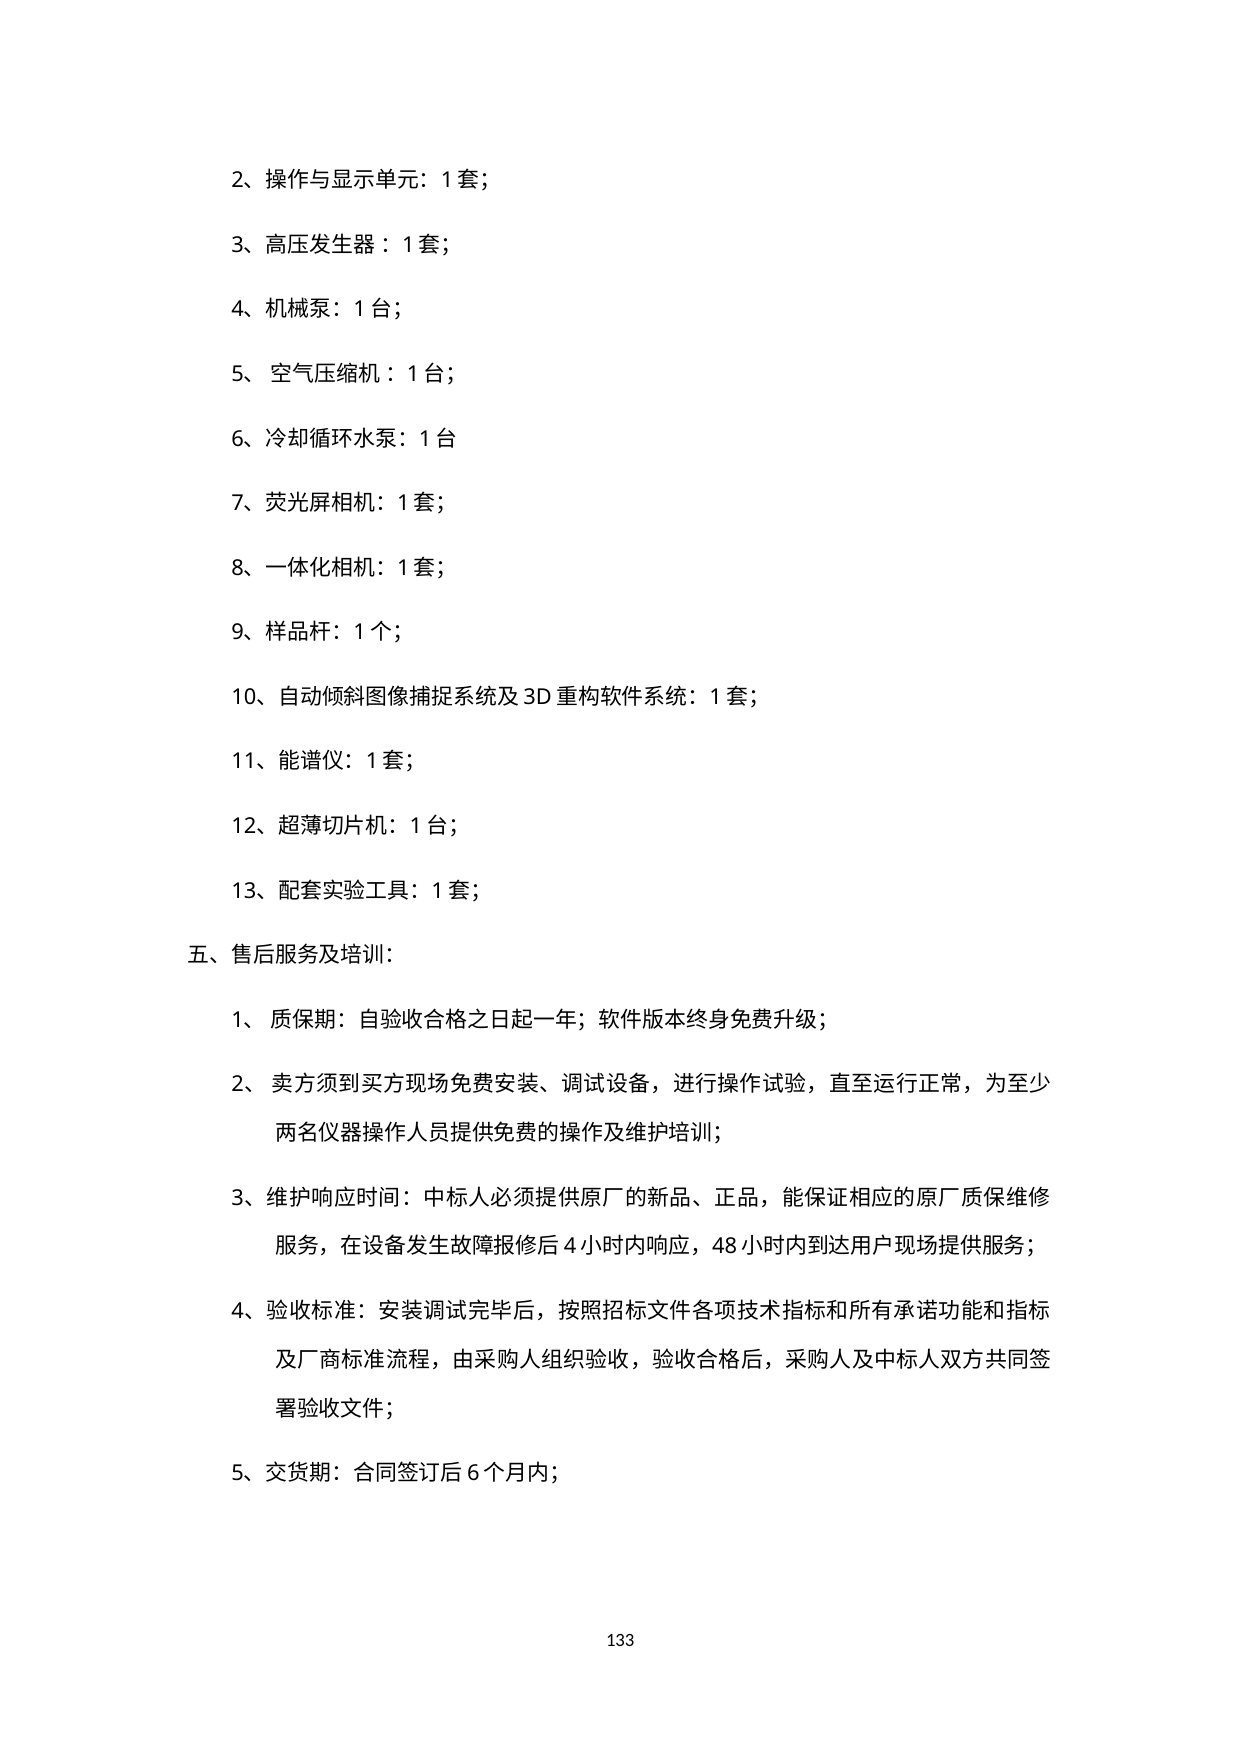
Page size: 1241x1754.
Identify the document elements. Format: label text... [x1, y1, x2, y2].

text 5、 空气压缩机 ：1台； [231, 356, 1053, 388]
text 3、维护响应时间：中标人必须提供原厂的新品、正品，能保证相应的原厂质保维修服务，在设备发生故障报修后4小时内响应，48小时内到达用户现场提供服务； [231, 1179, 1053, 1261]
text 五、售后服务及培训： [187, 937, 1053, 969]
text 5、交货期：合同签订后6个月内； [231, 1455, 1053, 1487]
text 6、冷却循环水泵：1台 [231, 420, 1053, 453]
text 2、操作与显示单元：1套； [231, 162, 1053, 194]
text 12、超薄切片机：1台； [231, 808, 1053, 840]
text 4、验收标准：安装调试完毕后，按照招标文件各项技术指标和所有承诺功能和指标及厂商标准流程，由采购人组织验收，验收合格后，采购人及中标人双方共同签署验收文件； [231, 1293, 1053, 1423]
text 11、能谱仪：1套； [231, 743, 1053, 776]
text 4、机械泵：1台； [231, 291, 1053, 324]
text 13、配套实验工具：1套； [231, 872, 1053, 905]
text 10、自动倾斜图像捕捉系统及3D重构软件系统：1套； [231, 679, 1053, 711]
text 2、 卖方须到买方现场免费安装、调试设备，进行操作试验，直至运行正常，为至少两名仪器操作人员提供免费的操作及维护培训； [231, 1066, 1053, 1147]
text 9、样品杆：1个； [231, 614, 1053, 647]
text 3、高压发生器 ：1套； [231, 227, 1053, 259]
text 7、荧光屏相机：1套； [231, 485, 1053, 517]
text 8、一体化相机：1套； [231, 549, 1053, 582]
text 1、 质保期：自验收合格之日起一年；软件版本终身免费升级； [231, 1002, 1053, 1034]
